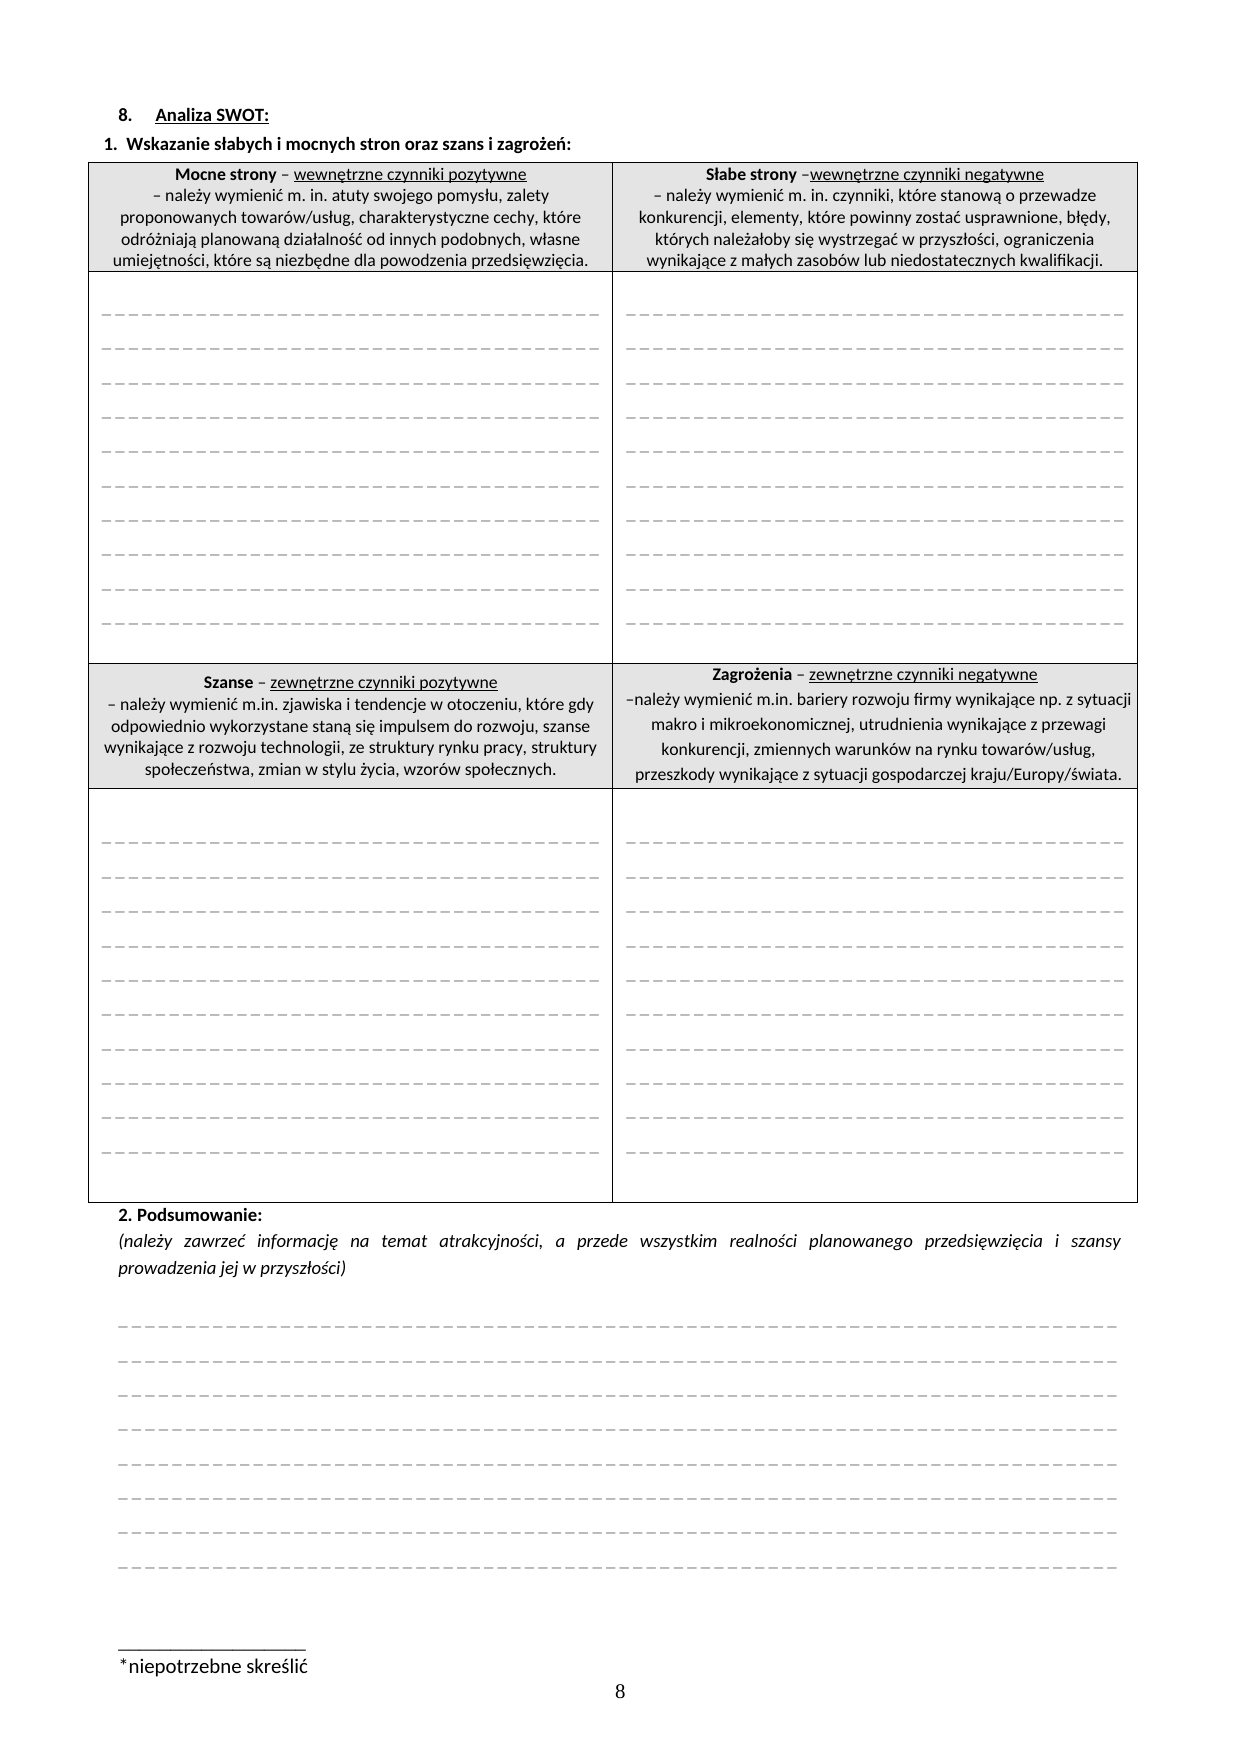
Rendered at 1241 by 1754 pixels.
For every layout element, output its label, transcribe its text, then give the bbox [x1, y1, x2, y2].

list 1. Wskazanie słabych i mocnych stron oraz szans i zagrożeń: [103, 132, 1122, 155]
table_header Mocne strony – wewnętrzne czynniki pozytywne – należy wymienić m. in. atuty swojego pomysłu, zalety proponowanych towarów/usług, charakterystyczne cechy, które odróżniają planowaną działalność od innych podobnych, własne umiejętności, które są niezbędne dla powodzenia przedsięwzięcia. [89, 163, 612, 271]
list Analiza SWOT: [118, 103, 1122, 126]
table_cell _ _ _ _ _ _ _ _ _ _ _ _ _ _ _ _ _ _ _ _ _ _ _ _ _ _ _ _ _ _ _ _ _ _ _ _ _ _ _ _ _ _ _ _ _ _ _ _ _ _ _ _ _ _ _ _ _ _ _ _ _ _ _ _ _ _ _ _ _ _ _ _ _ _ _ _ _ _ _ _ _ _ _ _ _ _ _ _ _ _ _ _ _ _ _ _ _ _ _ _ _ _ _ _ _ _ _ _ _ _ _ _ _ _ _ _ _ _ _ _ _ _ _ _ _ _ _ _ _ _ _ _ _ _ _ _ _ _ _ _ _ _ _ _ _ _ _ _ _ _ _ _ _ _ _ _ _ _ _ _ _ _ _ _ _ _ _ _ _ _ _ _ _ _ _ _ _ _ _ _ _ _ _ _ _ _ _ _ _ _ _ _ _ _ _ _ _ _ _ _ _ _ _ _ _ _ _ _ _ _ _ _ _ _ _ _ _ _ _ _ _ _ _ _ _ _ _ _ _ _ _ _ _ _ _ _ _ _ _ _ _ _ _ _ _ _ _ _ _ _ _ _ _ _ _ _ _ _ _ _ _ _ _ _ _ _ _ _ _ _ _ _ _ _ _ _ _ _ _ _ _ _ _ _ _ _ _ _ _ _ _ _ _ _ _ _ _ _ _ _ _ _ _ _ _ _ _ _ _ _ _ _ _ _ _ _ _ _ _ _ _ _ _ _ _ _ _ _ _ _ _ _ _ _ _ _ _ _ _ _ _ _ _ _ _ _ _ _ _ _ _ _ _ _ _ _ _ _ _ _ _ _ _ _ _ _ _ _ _ _ [89, 272, 612, 662]
table_cell _ _ _ _ _ _ _ _ _ _ _ _ _ _ _ _ _ _ _ _ _ _ _ _ _ _ _ _ _ _ _ _ _ _ _ _ _ _ _ _ _ _ _ _ _ _ _ _ _ _ _ _ _ _ _ _ _ _ _ _ _ _ _ _ _ _ _ _ _ _ _ _ _ _ _ _ _ _ _ _ _ _ _ _ _ _ _ _ _ _ _ _ _ _ _ _ _ _ _ _ _ _ _ _ _ _ _ _ _ _ _ _ _ _ _ _ _ _ _ _ _ _ _ _ _ _ _ _ _ _ _ _ _ _ _ _ _ _ _ _ _ _ _ _ _ _ _ _ _ _ _ _ _ _ _ _ _ _ _ _ _ _ _ _ _ _ _ _ _ _ _ _ _ _ _ _ _ _ _ _ _ _ _ _ _ _ _ _ _ _ _ _ _ _ _ _ _ _ _ _ _ _ _ _ _ _ _ _ _ _ _ _ _ _ _ _ _ _ _ _ _ _ _ _ _ _ _ _ _ _ _ _ _ _ _ _ _ _ _ _ _ _ _ _ _ _ _ _ _ _ _ _ _ _ _ _ _ _ _ _ _ _ _ _ _ _ _ _ _ _ _ _ _ _ _ _ _ _ _ _ _ _ _ _ _ _ _ _ _ _ _ _ _ _ _ _ _ _ _ _ _ _ _ _ _ _ _ _ _ _ _ _ _ _ _ _ _ _ _ _ _ _ _ _ _ _ _ _ _ _ _ _ _ _ _ _ _ _ _ _ _ _ _ _ _ _ _ _ _ _ _ _ _ _ _ _ _ _ _ _ _ _ _ _ _ _ _ _ _ _ [613, 272, 1137, 662]
table_header Słabe strony –wewnętrzne czynniki negatywne – należy wymienić m. in. czynniki, które stanową o przewadze konkurencji, elementy, które powinny zostać usprawnione, błędy, których należałoby się wystrzegać w przyszłości, ograniczenia wynikające z małych zasobów lub niedostatecznych kwalifikacji. [613, 163, 1137, 271]
text 2. Podsumowanie: [118, 1203, 1122, 1226]
table_cell _ _ _ _ _ _ _ _ _ _ _ _ _ _ _ _ _ _ _ _ _ _ _ _ _ _ _ _ _ _ _ _ _ _ _ _ _ _ _ _ _ _ _ _ _ _ _ _ _ _ _ _ _ _ _ _ _ _ _ _ _ _ _ _ _ _ _ _ _ _ _ _ _ _ _ _ _ _ _ _ _ _ _ _ _ _ _ _ _ _ _ _ _ _ _ _ _ _ _ _ _ _ _ _ _ _ _ _ _ _ _ _ _ _ _ _ _ _ _ _ _ _ _ _ _ _ _ _ _ _ _ _ _ _ _ _ _ _ _ _ _ _ _ _ _ _ _ _ _ _ _ _ _ _ _ _ _ _ _ _ _ _ _ _ _ _ _ _ _ _ _ _ _ _ _ _ _ _ _ _ _ _ _ _ _ _ _ _ _ _ _ _ _ _ _ _ _ _ _ _ _ _ _ _ _ _ _ _ _ _ _ _ _ _ _ _ _ _ _ _ _ _ _ _ _ _ _ _ _ _ _ _ _ _ _ _ _ _ _ _ _ _ _ _ _ _ _ _ _ _ _ _ _ _ _ _ _ _ _ _ _ _ _ _ _ _ _ _ _ _ _ _ _ _ _ _ _ _ _ _ _ _ _ _ _ _ _ _ _ _ _ _ _ _ _ _ _ _ _ _ _ _ _ _ _ _ _ _ _ _ _ _ _ _ _ _ _ _ _ _ _ _ _ _ _ _ _ _ _ _ _ _ _ _ _ _ _ _ _ _ _ _ _ _ _ _ _ _ _ _ _ _ _ _ _ _ _ _ _ _ _ _ _ _ _ _ _ _ _ _ [89, 789, 612, 1202]
text (należy zawrzeć informację na temat atrakcyjności, a przede wszystkim realności planowanego przedsięwzięcia i szansy prowadzenia jej w przyszłości) [118, 1230, 1122, 1279]
table_cell Szanse – zewnętrzne czynniki pozytywne – należy wymienić m.in. zjawiska i tendencje w otoczeniu, które gdy odpowiednio wykorzystane staną się impulsem do rozwoju, szanse wynikające z rozwoju technologii, ze struktury rynku pracy, struktury społeczeństwa, zmian w stylu życia, wzorów społecznych. [89, 664, 612, 788]
text _ _ _ _ _ _ _ _ _ _ _ _ _ _ _ _ _ _ _ _ _ _ _ _ _ _ _ _ _ _ _ _ _ _ _ _ _ _ _ _ _ _ _ _ _ _ _ _ _ _ _ _ _ _ _ _ _ _ _ _ _ _ _ _ _ _ _ _ _ _ _ _ _ _ _ _ _ _ _ _ _ _ _ _ _ _ _ _ _ _ _ _ _ _ _ _ _ _ _ _ _ _ _ _ _ _ _ _ _ _ _ _ _ _ _ _ _ _ _ _ _ _ _ _ _ _ _ _ _ _ _ _ _ _ _ _ _ _ _ _ _ _ _ _ _ _ _ _ _ _ _ _ _ _ _ _ _ _ _ _ _ _ _ _ _ _ _ _ _ _ _ _ _ _ _ _ _ _ _ _ _ _ _ _ _ _ _ _ _ _ _ _ _ _ _ _ _ _ _ _ _ _ _ _ _ _ _ _ _ _ _ _ _ _ _ _ _ _ _ _ _ _ _ _ _ _ _ _ _ _ _ _ _ _ _ _ _ _ _ _ _ _ _ _ _ _ _ _ _ _ _ _ _ _ _ _ _ _ _ _ _ _ _ _ _ _ _ _ _ _ _ _ _ _ _ _ _ _ _ _ _ _ _ _ _ _ _ _ _ _ _ _ _ _ _ _ _ _ _ _ _ _ _ _ _ _ _ _ _ _ _ _ _ _ _ _ _ _ _ _ _ _ _ _ _ _ _ _ _ _ _ _ _ _ _ _ _ _ _ _ _ _ _ _ _ _ _ _ _ _ _ _ _ _ _ _ _ _ _ _ _ _ _ _ _ _ _ _ _ _ _ _ _ _ _ _ _ _ _ _ _ _ _ _ _ _ _ _ _ _ _ _ _ _ _ _ _ _ _ _ _ _ _ _ _ _ _ _ _ _ _ _ _ _ _ _ _ _ _ _ _ _ _ _ _ _ _ _ _ _ _ _ _ _ _ _ _ _ _ _ _ _ _ _ _ _ _ _ _ _ _ _ _ _ _ _ _ _ _ _ _ _ _ _ _ _ _ _ _ _ _ _ _ _ _ _ _ _ _ _ _ _ _ _ _ _ _ _ _ _ _ _ _ _ _ _ _ _ _ _ _ _ _ _ _ _ _ _ _ _ _ _ _ _ _ _ _ _ _ _ _ _ _ _ _ _ _ _ _ _ _ _ _ _ _ _ _ _ _ _ _ _ _ _ _ _ _ _ _ _ _ _ _ _ _ _ _ _ _ _ _ _ _ _ _ _ _ _ _ _ _ _ _ _ _ _ _ _ _ _ _ _ _ _ _ _ _ _ _ _ _ _ [118, 1307, 1122, 1571]
table_cell Zagrożenia – zewnętrzne czynniki negatywne –należy wymienić m.in. bariery rozwoju firmy wynikające np. z sytuacji makro i mikroekonomicznej, utrudnienia wynikające z przewagi konkurencji, zmiennych warunków na rynku towarów/usług, przeszkody wynikające z sytuacji gospodarczej kraju/Europy/świata. [613, 664, 1137, 788]
table_cell _ _ _ _ _ _ _ _ _ _ _ _ _ _ _ _ _ _ _ _ _ _ _ _ _ _ _ _ _ _ _ _ _ _ _ _ _ _ _ _ _ _ _ _ _ _ _ _ _ _ _ _ _ _ _ _ _ _ _ _ _ _ _ _ _ _ _ _ _ _ _ _ _ _ _ _ _ _ _ _ _ _ _ _ _ _ _ _ _ _ _ _ _ _ _ _ _ _ _ _ _ _ _ _ _ _ _ _ _ _ _ _ _ _ _ _ _ _ _ _ _ _ _ _ _ _ _ _ _ _ _ _ _ _ _ _ _ _ _ _ _ _ _ _ _ _ _ _ _ _ _ _ _ _ _ _ _ _ _ _ _ _ _ _ _ _ _ _ _ _ _ _ _ _ _ _ _ _ _ _ _ _ _ _ _ _ _ _ _ _ _ _ _ _ _ _ _ _ _ _ _ _ _ _ _ _ _ _ _ _ _ _ _ _ _ _ _ _ _ _ _ _ _ _ _ _ _ _ _ _ _ _ _ _ _ _ _ _ _ _ _ _ _ _ _ _ _ _ _ _ _ _ _ _ _ _ _ _ _ _ _ _ _ _ _ _ _ _ _ _ _ _ _ _ _ _ _ _ _ _ _ _ _ _ _ _ _ _ _ _ _ _ _ _ _ _ _ _ _ _ _ _ _ _ _ _ _ _ _ _ _ _ _ _ _ _ _ _ _ _ _ _ _ _ _ _ _ _ _ _ _ _ _ _ _ _ _ _ _ _ _ _ _ _ _ _ _ _ _ _ _ _ _ _ _ _ _ _ _ _ _ _ _ _ _ _ _ _ _ _ [613, 789, 1137, 1202]
